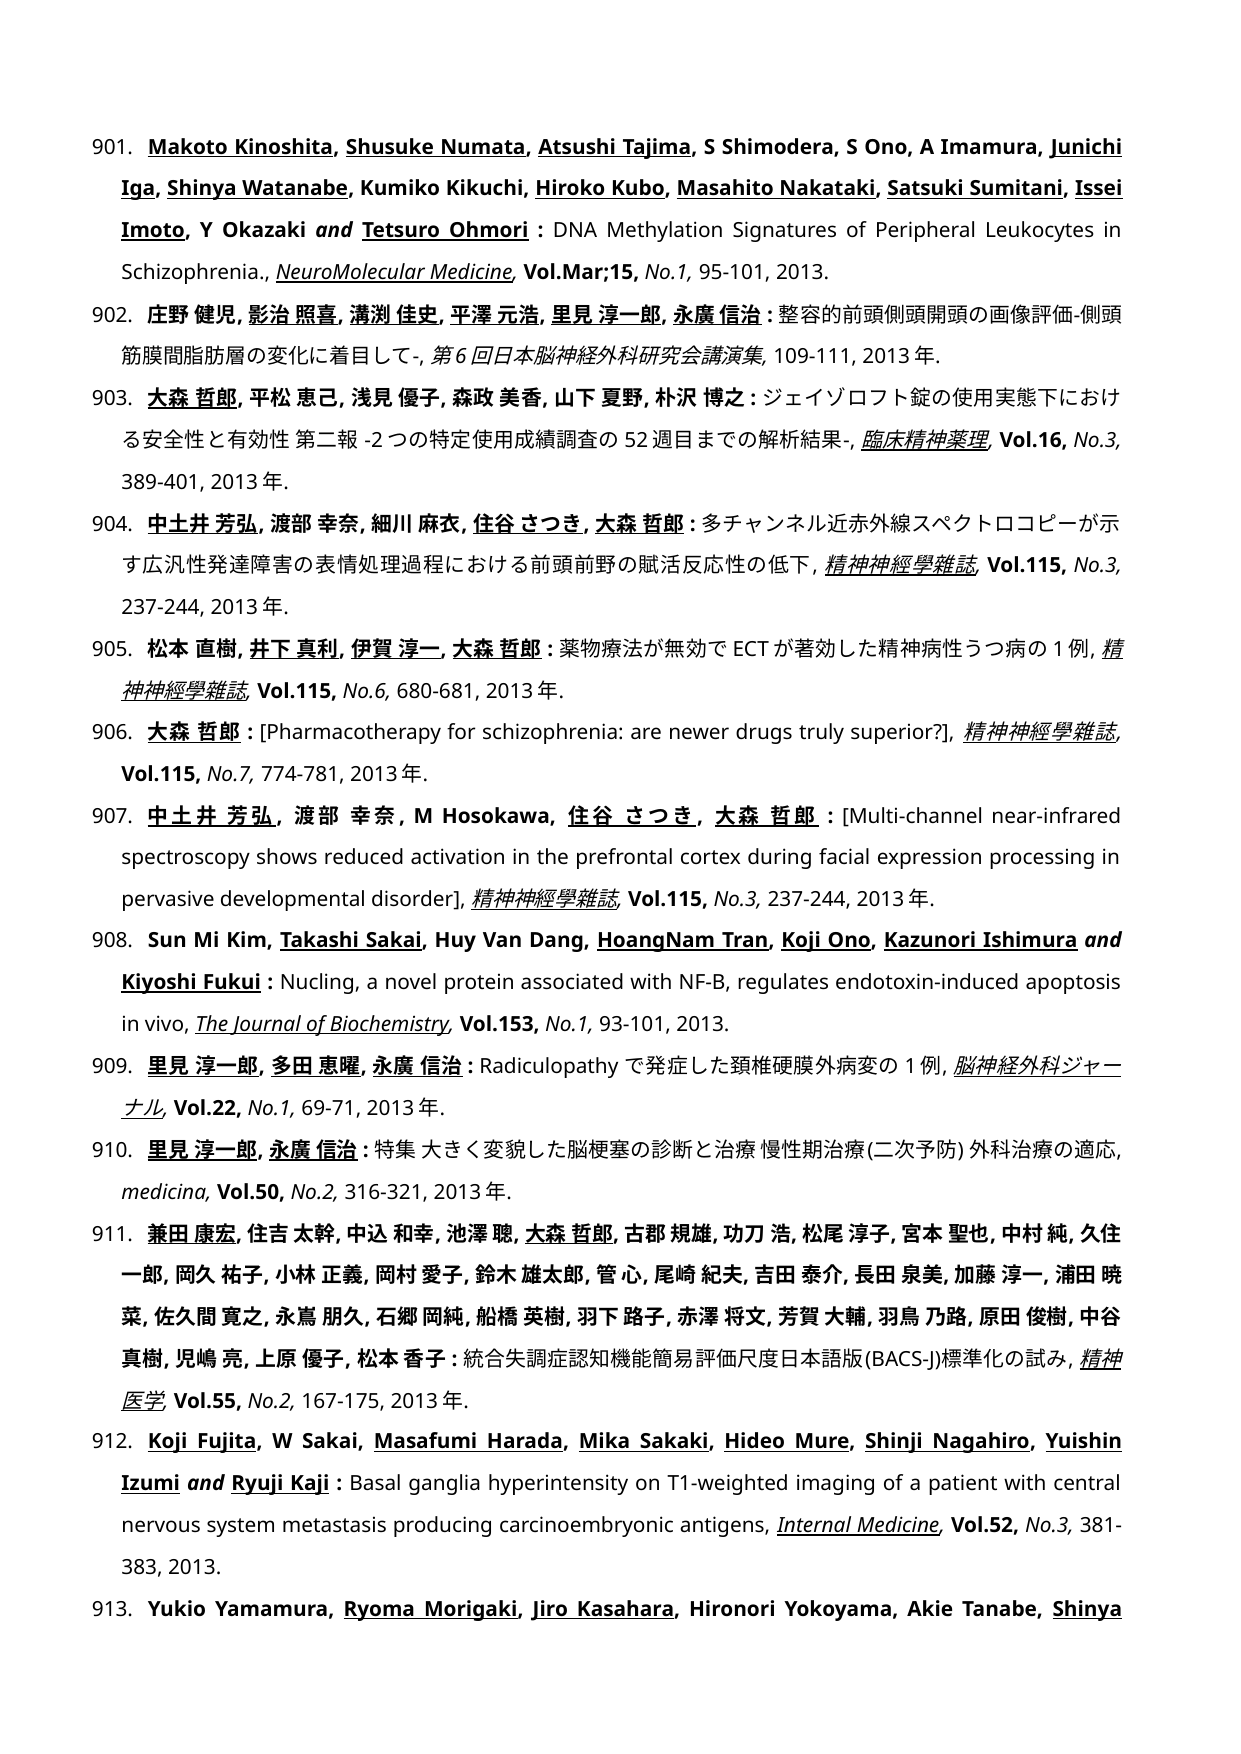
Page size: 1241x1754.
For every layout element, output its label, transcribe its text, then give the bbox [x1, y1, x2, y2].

list 中土井 芳弘, 渡部 幸奈, 細川 麻衣, 住谷 さつき, 大森 哲郎 : 多チャンネル近赤外線スペクトロコピーが示す広汎性発達障害の表情処理過程における前頭前野の賦活反応性の低下, 精神神經學雜誌, Vol.115, No.3, 237-244, 2013年. [92, 501, 1122, 626]
list Makoto Kinoshita, Shusuke Numata, Atsushi Tajima, S Shimodera, S Ono, A Imamura, Junichi Iga, Shinya Watanabe, Kumiko Kikuchi, Hiroko Kubo, Masahito Nakataki, Satsuki Sumitani, Issei Imoto, Y Okazaki and Tetsuro Ohmori : DNA Methylation Signatures of Peripheral Leukocytes in Schizophrenia., NeuroMolecular Medicine, Vol.Mar;15, No.1, 95-101, 2013. [92, 125, 1122, 292]
list 大森 哲郎 : [Pharmacotherapy for schizophrenia: are newer drugs truly superior?], 精神神經學雜誌, Vol.115, No.7, 774-781, 2013年. [92, 710, 1122, 793]
list 里見 淳一郎, 多田 恵曜, 永廣 信治 : Radiculopathy で発症した頚椎硬膜外病変の1例, 脳神経外科ジャーナル, Vol.22, No.1, 69-71, 2013年. [92, 1044, 1122, 1128]
list Koji Fujita, W Sakai, Masafumi Harada, Mika Sakaki, Hideo Mure, Shinji Nagahiro, Yuishin Izumi and Ryuji Kaji : Basal ganglia hyperintensity on T1-weighted imaging of a patient with central nervous system metastasis producing carcinoembryonic antigens, Internal Medicine, Vol.52, No.3, 381-383, 2013. [92, 1420, 1122, 1587]
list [92, 1587, 1122, 1629]
list 大森 哲郎, 平松 恵己, 浅見 優子, 森政 美香, 山下 夏野, 朴沢 博之 : ジェイゾロフト錠の使用実態下における安全性と有効性 第二報 -2つの特定使用成績調査の52週目までの解析結果-, 臨床精神薬理, Vol.16, No.3, 389-401, 2013年. [92, 376, 1122, 501]
list 兼田 康宏, 住吉 太幹, 中込 和幸, 池澤 聰, 大森 哲郎, 古郡 規雄, 功刀 浩, 松尾 淳子, 宮本 聖也, 中村 純, 久住 一郎, 岡久 祐子, 小林 正義, 岡村 愛子, 鈴木 雄太郎, 管 心, 尾崎 紀夫, 吉田 泰介, 長田 泉美, 加藤 淳一, 浦田 暁菜, 佐久間 寛之, 永嶌 朋久, 石郷 岡純, 船橋 英樹, 羽下 路子, 赤澤 将文, 芳賀 大輔, 羽鳥 乃路, 原田 俊樹, 中谷 真樹, 児嶋 亮, 上原 優子, 松本 香子 : 統合失調症認知機能簡易評価尺度日本語版(BACS-J)標準化の試み, 精神医学, Vol.55, No.2, 167-175, 2013年. [92, 1211, 1122, 1420]
list 庄野 健児, 影治 照喜, 溝渕 佳史, 平澤 元浩, 里見 淳一郎, 永廣 信治 : 整容的前頭側頭開頭の画像評価-側頭筋膜間脂肪層の変化に着目して-, 第6回日本脳神経外科研究会講演集, 109-111, 2013年. [92, 292, 1122, 376]
list Sun Mi Kim, Takashi Sakai, Huy Van Dang, HoangNam Tran, Koji Ono, Kazunori Ishimura and Kiyoshi Fukui : Nucling, a novel protein associated with NF-B, regulates endotoxin-induced apoptosis in vivo, The Journal of Biochemistry, Vol.153, No.1, 93-101, 2013. [92, 919, 1122, 1044]
list 松本 直樹, 井下 真利, 伊賀 淳一, 大森 哲郎 : 薬物療法が無効でECTが著効した精神病性うつ病の1例, 精神神經學雜誌, Vol.115, No.6, 680-681, 2013年. [92, 626, 1122, 710]
list 中土井 芳弘, 渡部 幸奈, M Hosokawa, 住谷 さつき, 大森 哲郎 : [Multi-channel near-infrared spectroscopy shows reduced activation in the prefrontal cortex during facial expression processing in pervasive developmental disorder], 精神神經學雜誌, Vol.115, No.3, 237-244, 2013年. [92, 793, 1122, 919]
list 里見 淳一郎, 永廣 信治 : 特集 大きく変貌した脳梗塞の診断と治療 慢性期治療(二次予防) 外科治療の適応, medicina, Vol.50, No.2, 316-321, 2013年. [92, 1128, 1122, 1211]
